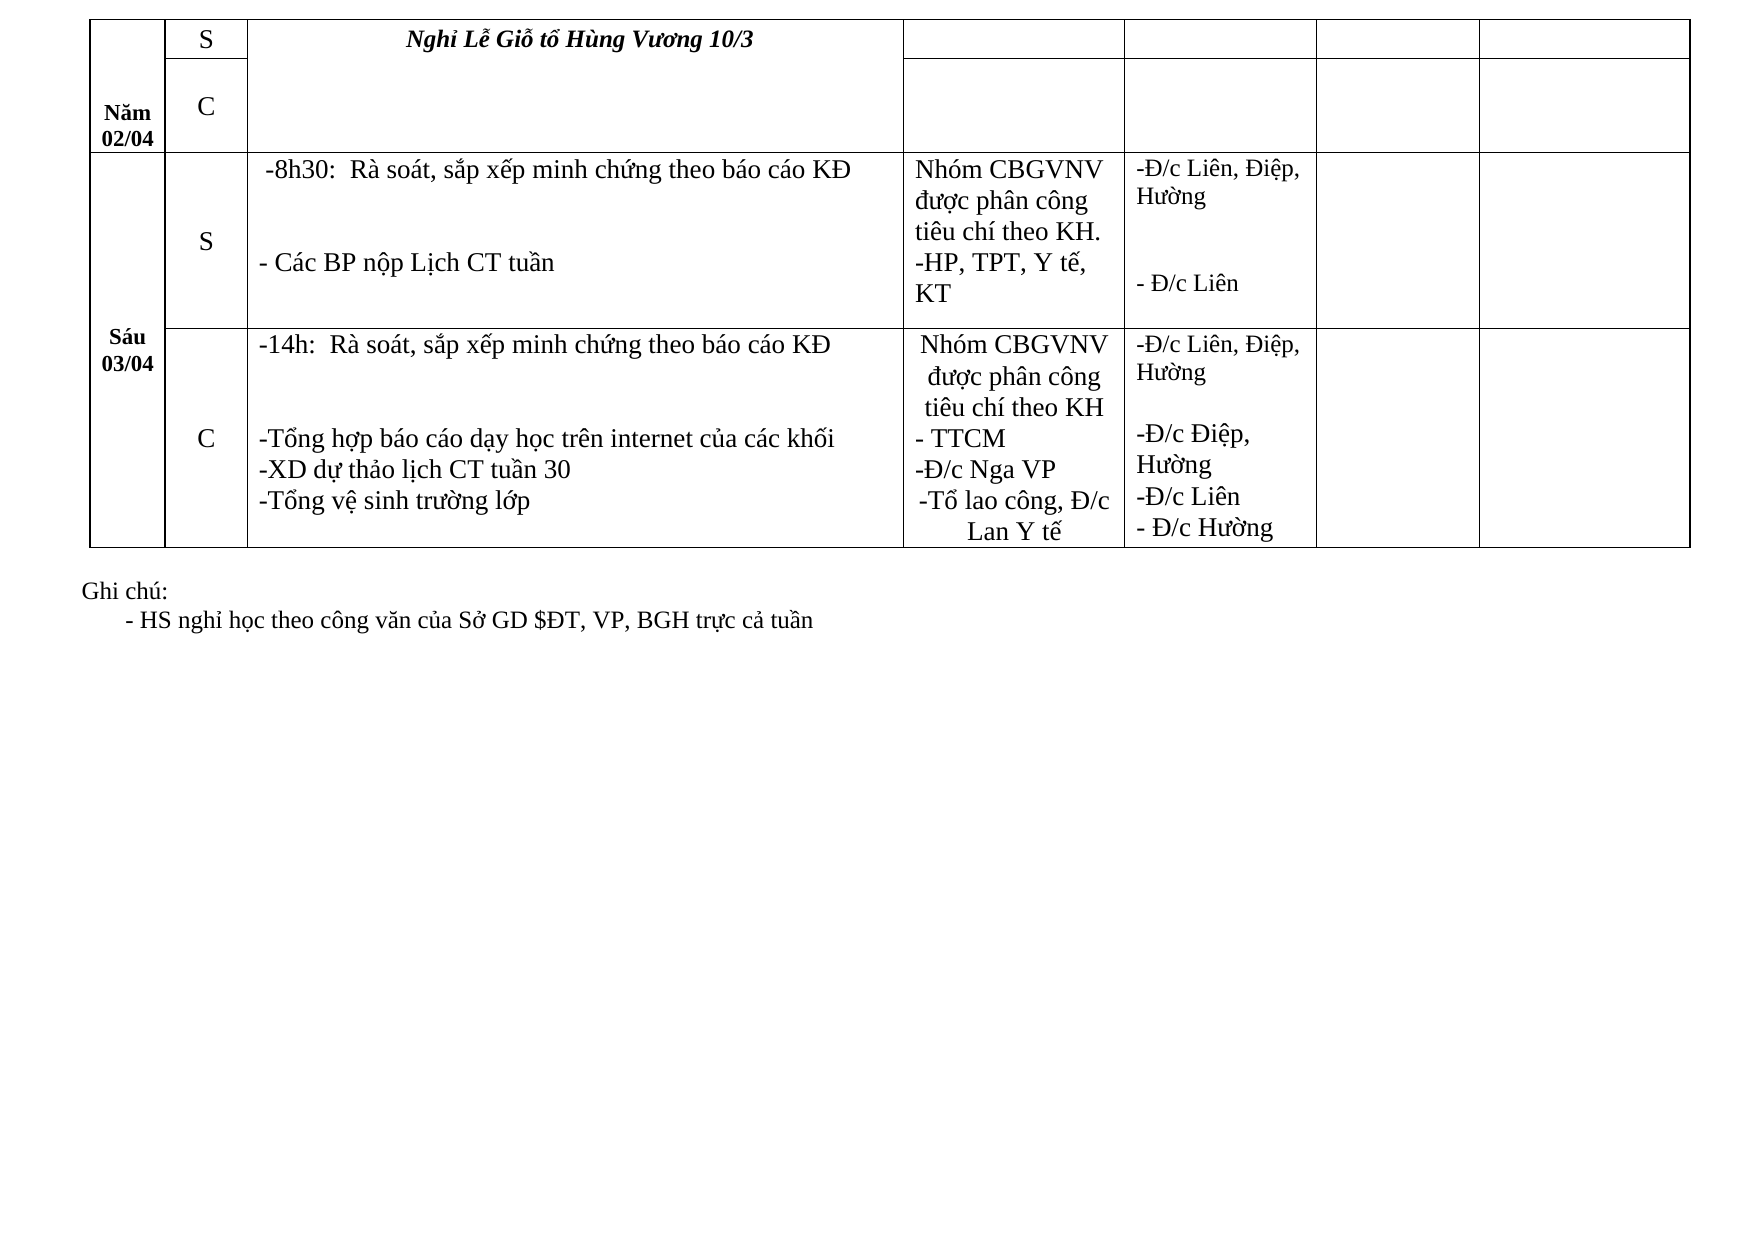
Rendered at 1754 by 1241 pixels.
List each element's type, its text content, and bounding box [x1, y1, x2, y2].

table_cell C [166, 59, 247, 152]
table_cell -14h: Rà soát, sắp xếp minh chứng theo báo cáo KĐ -Tổng hợp báo cáo dạy học trên internet của các khối -XD dự thảo lịch CT tuần 30 -Tổng vệ sinh trường lớp [248, 329, 903, 547]
table_cell [1317, 329, 1479, 547]
table_cell Nghỉ Lễ Giỗ tổ Hùng Vương 10/3 [248, 20, 903, 152]
table_cell [1125, 59, 1316, 152]
table_cell S [166, 153, 247, 328]
table_cell [1317, 20, 1479, 58]
text Ghi chú: [50, 576, 1695, 605]
table_cell -Đ/c Liên, Điệp, Hường -Đ/c Điệp, Hường -Đ/c Liên - Đ/c Hường [1125, 329, 1316, 547]
table_cell [904, 20, 1124, 58]
table_cell [1480, 59, 1689, 152]
table_cell [904, 59, 1124, 152]
table_cell C [166, 329, 247, 547]
table_cell Năm 02/04 [91, 20, 164, 152]
table_cell -Đ/c Liên, Điệp, Hường - Đ/c Liên [1125, 153, 1316, 328]
table_cell Nhóm CBGVNV được phân công tiêu chí theo KH - TTCM -Đ/c Nga VP -Tổ lao công, Đ/c Lan Y tế [904, 329, 1124, 547]
table_cell [1480, 329, 1689, 547]
table_cell Nhóm CBGVNV được phân công tiêu chí theo KH. -HP, TPT, Y tế, KT [904, 153, 1124, 328]
table_cell [1317, 153, 1479, 328]
table_cell [1317, 59, 1479, 152]
table_cell S [166, 20, 247, 58]
text - HS nghỉ học theo công văn của Sở GD $ĐT, VP, BGH trực cả tuần [50, 605, 1695, 634]
table_cell [1125, 20, 1316, 58]
table_cell [1480, 20, 1689, 58]
table_cell -8h30: Rà soát, sắp xếp minh chứng theo báo cáo KĐ - Các BP nộp Lịch CT tuần [248, 153, 903, 328]
table_cell [1480, 153, 1689, 328]
table_cell Sáu 03/04 [91, 153, 164, 547]
